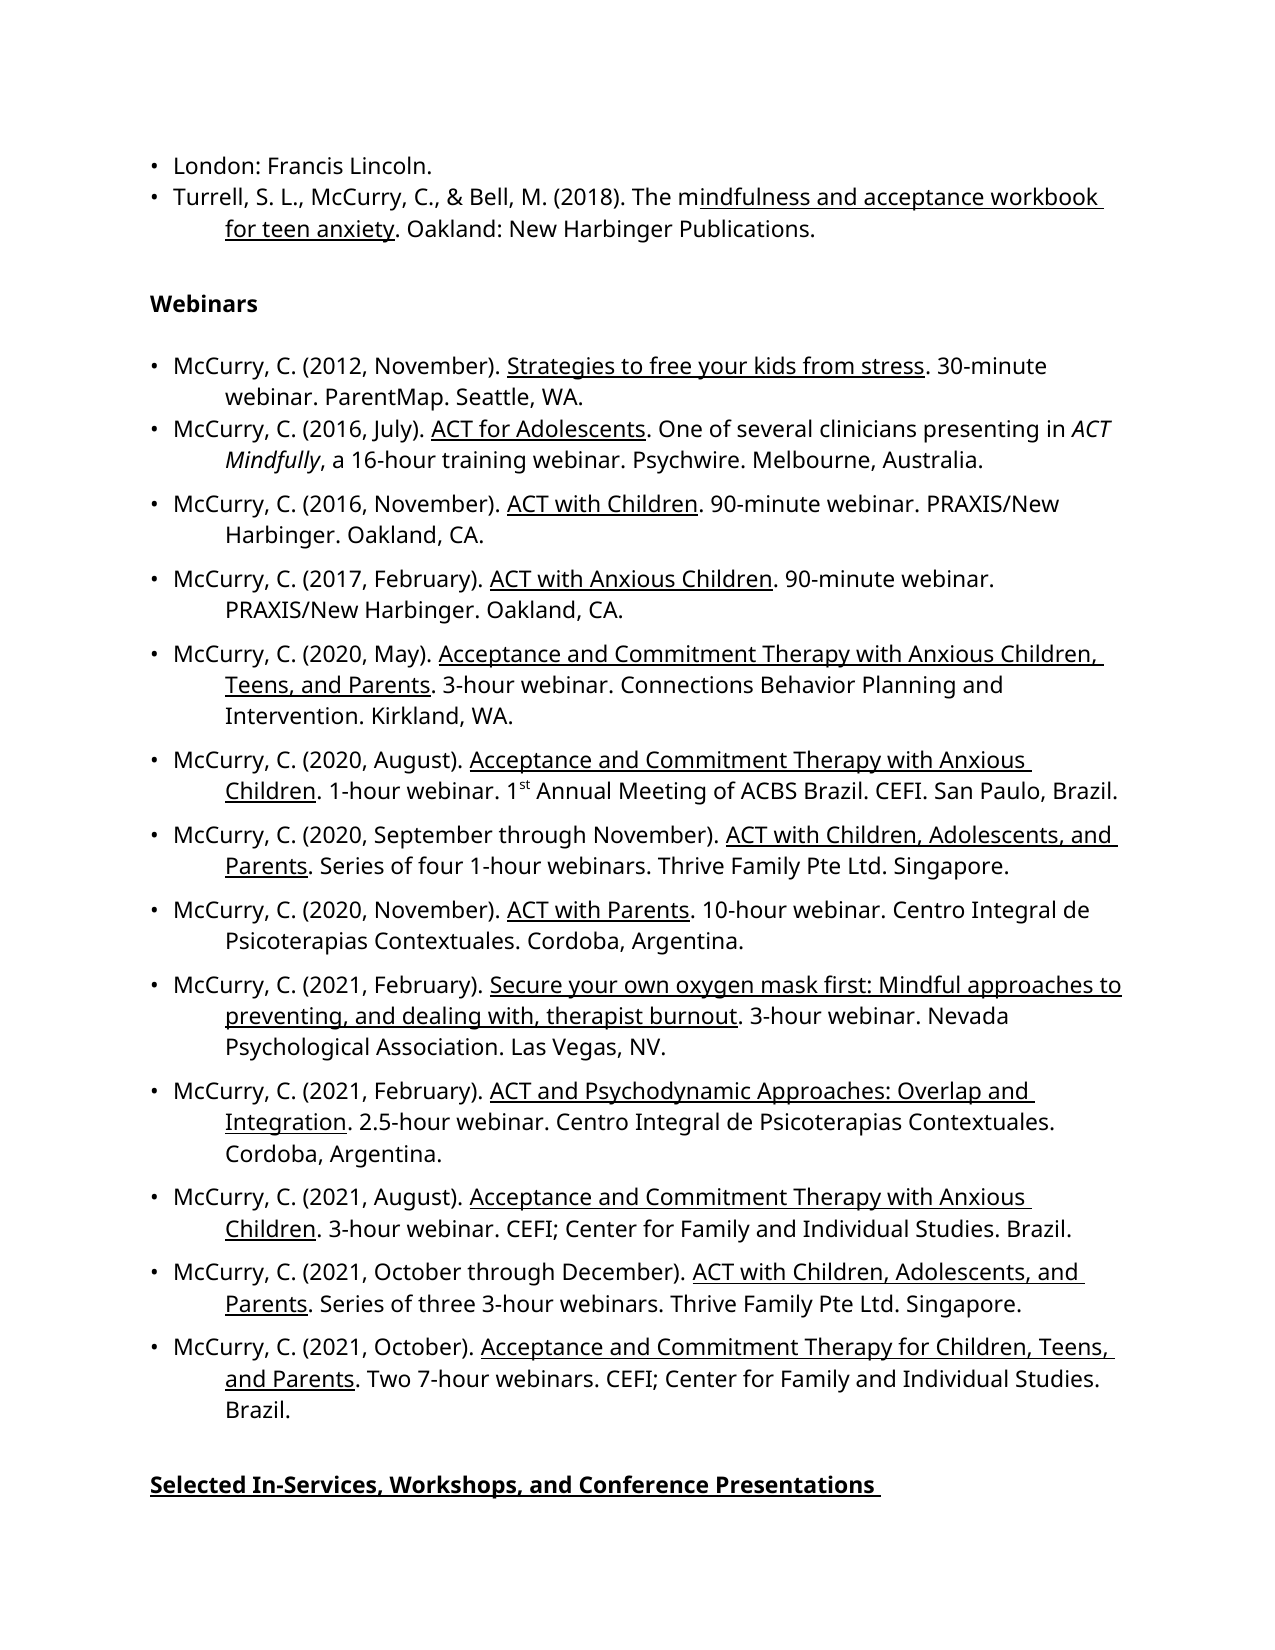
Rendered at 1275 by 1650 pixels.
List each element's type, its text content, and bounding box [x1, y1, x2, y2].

list McCurry, C. (2021, October through December). ACT with Children, Adolescents, and Parents. Series of three 3-hour webinars. Thrive Family Pte Ltd. Singapore. [150, 1256, 1125, 1319]
list McCurry, C. (2016, November). ACT with Children. 90-minute webinar. PRAXIS/New Harbinger. Oakland, CA. [150, 487, 1125, 550]
list McCurry, C. (2021, October). Acceptance and Commitment Therapy for Children, Teens, and Parents. Two 7-hour webinars. CEFI; Center for Family and Individual Studies. Brazil. [150, 1331, 1125, 1425]
list McCurry, C. (2020, August). Acceptance and Commitment Therapy with Anxious Children. 1-hour webinar. 1st Annual Meeting of ACBS Brazil. CEFI. San Paulo, Brazil. [150, 744, 1125, 806]
list McCurry, C. (2021, February). Secure your own oxygen mask first: Mindful approaches to preventing, and dealing with, therapist burnout. 3-hour webinar. Nevada Psychological Association. Las Vegas, NV. [150, 969, 1125, 1062]
list London: Francis Lincoln. [150, 150, 1125, 181]
list McCurry, C. (2021, February). ACT and Psychodynamic Approaches: Overlap and Integration. 2.5-hour webinar. Centro Integral de Psicoterapias Contextuales. Cordoba, Argentina. [150, 1075, 1125, 1169]
list Turrell, S. L., McCurry, C., & Bell, M. (2018). The mindfulness and acceptance workbook for teen anxiety. Oakland: New Harbinger Publications. [150, 181, 1125, 244]
list McCurry, C. (2012, November). Strategies to free your kids from stress. 30-minute webinar. ParentMap. Seattle, WA. [150, 350, 1125, 412]
list McCurry, C. (2016, July). ACT for Adolescents. One of several clinicians presenting in ACT Mindfully, a 16-hour training webinar. Psychwire. Melbourne, Australia. [150, 412, 1125, 475]
list McCurry, C. (2020, May). Acceptance and Commitment Therapy with Anxious Children, Teens, and Parents. 3-hour webinar. Connections Behavior Planning and Intervention. Kirkland, WA. [150, 637, 1125, 731]
list McCurry, C. (2020, November). ACT with Parents. 10-hour webinar. Centro Integral de Psicoterapias Contextuales. Cordoba, Argentina. [150, 894, 1125, 956]
list McCurry, C. (2021, August). Acceptance and Commitment Therapy with Anxious Children. 3-hour webinar. CEFI; Center for Family and Individual Studies. Brazil. [150, 1181, 1125, 1244]
list McCurry, C. (2017, February). ACT with Anxious Children. 90-minute webinar. PRAXIS/New Harbinger. Oakland, CA. [150, 562, 1125, 625]
text Selected In-Services, Workshops, and Conference Presentations [150, 1469, 1125, 1500]
text Webinars [150, 287, 1125, 319]
list McCurry, C. (2020, September through November). ACT with Children, Adolescents, and Parents. Series of four 1-hour webinars. Thrive Family Pte Ltd. Singapore. [150, 819, 1125, 881]
